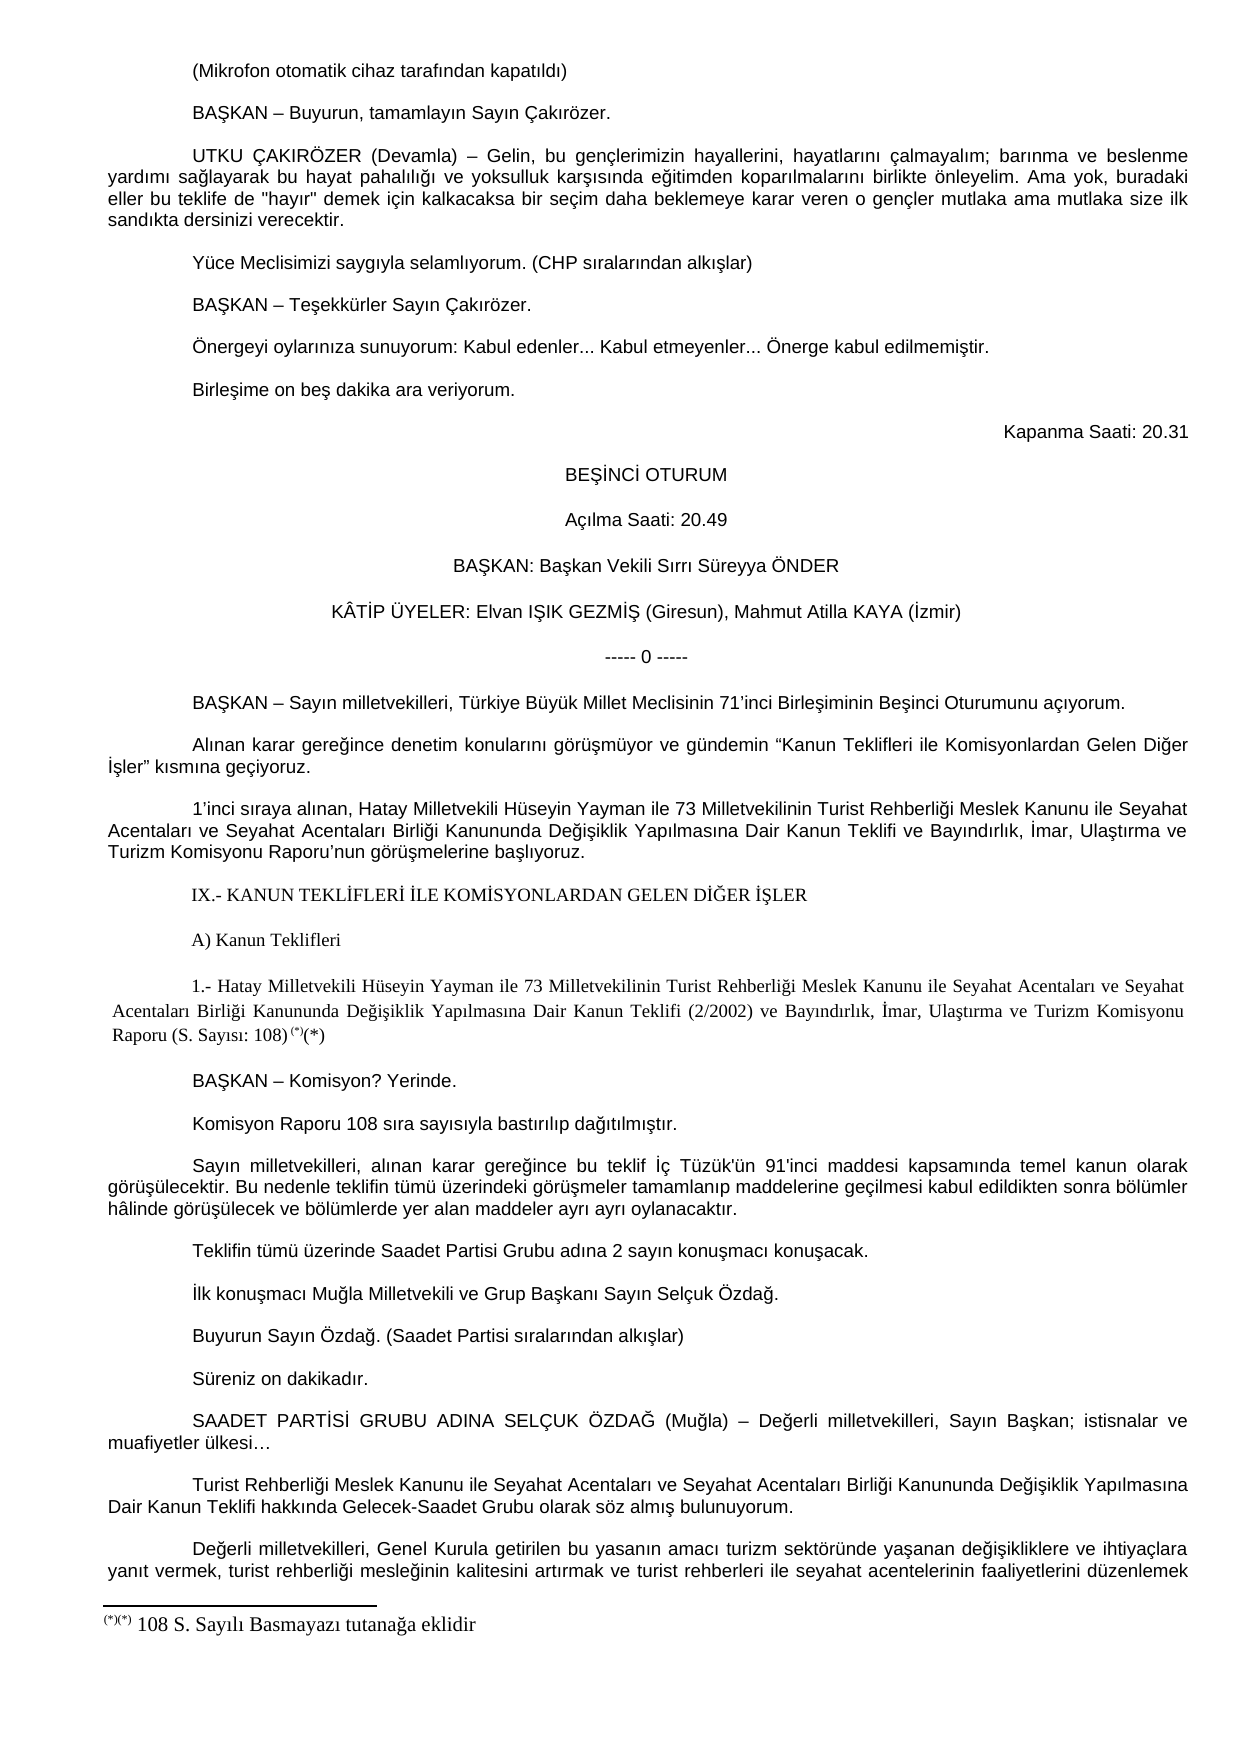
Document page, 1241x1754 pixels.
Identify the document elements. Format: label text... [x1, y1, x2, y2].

text SAADET PARTİSİ GRUBU ADINA SELÇUK ÖZDAĞ (Muğla) – Değerli milletvekilleri, Sayın Başkan; istisnalar ve muafiyetler ülkesi… [108, 1410, 1189, 1453]
text Buyurun Sayın Özdağ. (Saadet Partisi sıralarından alkışlar) [108, 1325, 1189, 1347]
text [108, 1538, 1189, 1581]
text Süreniz on dakikadır. [108, 1367, 1189, 1389]
text UTKU ÇAKIRÖZER (Devamla) – Gelin, bu gençlerimizin hayallerini, hayatlarını çalmayalım; barınma ve beslenme yardımı sağlayarak bu hayat pahalılığı ve yoksulluk karşısında eğitimden koparılmalarını birlikte önleyelim. Ama yok, buradaki eller bu teklife de "hayır" demek için kalkacaksa bir seçim daha beklemeye karar veren o gençler mutlaka ama mutlaka size ilk sandıkta dersinizi verecektir. [108, 144, 1189, 231]
text BAŞKAN – Komisyon? Yerinde. [108, 1070, 1189, 1092]
text A) Kanun Teklifleri [112, 929, 1187, 951]
text Önergeyi oylarınıza sunuyorum: Kabul edenler... Kabul etmeyenler... Önerge kabul edilmemiştir. [108, 336, 1189, 358]
text Birleşime on beş dakika ara veriyorum. [108, 379, 1189, 400]
text İlk konuşmacı Muğla Milletvekili ve Grup Başkanı Sayın Selçuk Özdağ. [108, 1283, 1189, 1304]
text Açılma Saati: 20.49 [103, 509, 1189, 531]
text BAŞKAN: Başkan Vekili Sırrı Süreyya ÖNDER [103, 555, 1189, 576]
text (Mikrofon otomatik cihaz tarafından kapatıldı) [108, 60, 1189, 81]
text 1’inci sıraya alınan, Hatay Milletvekili Hüseyin Yayman ile 73 Milletvekilinin Turist Rehberliği Meslek Kanunu ile Seyahat Acentaları ve Seyahat Acentaları Birliği Kanununda Değişiklik Yapılmasına Dair Kanun Teklifi ve Bayındırlık, İmar, Ulaştırma ve Turizm Komisyonu Raporu’nun görüşmelerine başlıyoruz. [108, 798, 1189, 863]
text BEŞİNCİ OTURUM [103, 463, 1189, 485]
text ----- 0 ----- [103, 646, 1189, 668]
text Yüce Meclisimizi saygıyla selamlıyorum. (CHP sıralarından alkışlar) [108, 252, 1189, 273]
text 1.- Hatay Milletvekili Hüseyin Yayman ile 73 Milletvekilinin Turist Rehberliği Meslek Kanunu ile Seyahat Acentaları ve Seyahat Acentaları Birliği Kanununda Değişiklik Yapılmasına Dair Kanun Teklifi (2/2002) ve Bayındırlık, İmar, Ulaştırma ve Turizm Komisyonu Raporu (S. Sayısı: 108) (*) [112, 975, 1187, 1046]
text KÂTİP ÜYELER: Elvan IŞIK GEZMİŞ (Giresun), Mahmut Atilla KAYA (İzmir) [103, 600, 1189, 622]
text BAŞKAN – Teşekkürler Sayın Çakırözer. [108, 294, 1189, 316]
text Sayın milletvekilleri, alınan karar gereğince bu teklif İç Tüzük'ün 91'inci maddesi kapsamında temel kanun olarak görüşülecektir. Bu nedenle teklifin tümü üzerindeki görüşmeler tamamlanıp maddelerine geçilmesi kabul edildikten sonra bölümler hâlinde görüşülecek ve bölümlerde yer alan maddeler ayrı ayrı oylanacaktır. [108, 1155, 1189, 1219]
text IX.- KANUN TEKLİFLERİ İLE KOMİSYONLARDAN GELEN DİĞER İŞLER [112, 883, 1187, 905]
text Komisyon Raporu 108 sıra sayısıyla bastırılıp dağıtılmıştır. [108, 1112, 1189, 1134]
text Teklifin tümü üzerinde Saadet Partisi Grubu adına 2 sayın konuşmacı konuşacak. [108, 1240, 1189, 1262]
text Kapanma Saati: 20.31 [108, 421, 1189, 443]
text BAŞKAN – Sayın milletvekilleri, Türkiye Büyük Millet Meclisinin 71’inci Birleşiminin Beşinci Oturumunu açıyorum. [108, 692, 1189, 713]
text BAŞKAN – Buyurun, tamamlayın Sayın Çakırözer. [108, 102, 1189, 124]
text Alınan karar gereğince denetim konularını görüşmüyor ve gündemin “Kanun Teklifleri ile Komisyonlardan Gelen Diğer İşler” kısmına geçiyoruz. [108, 734, 1189, 777]
text Turist Rehberliği Meslek Kanunu ile Seyahat Acentaları ve Seyahat Acentaları Birliği Kanununda Değişiklik Yapılmasına Dair Kanun Teklifi hakkında Gelecek-Saadet Grubu olarak söz almış bulunuyorum. [108, 1474, 1189, 1517]
